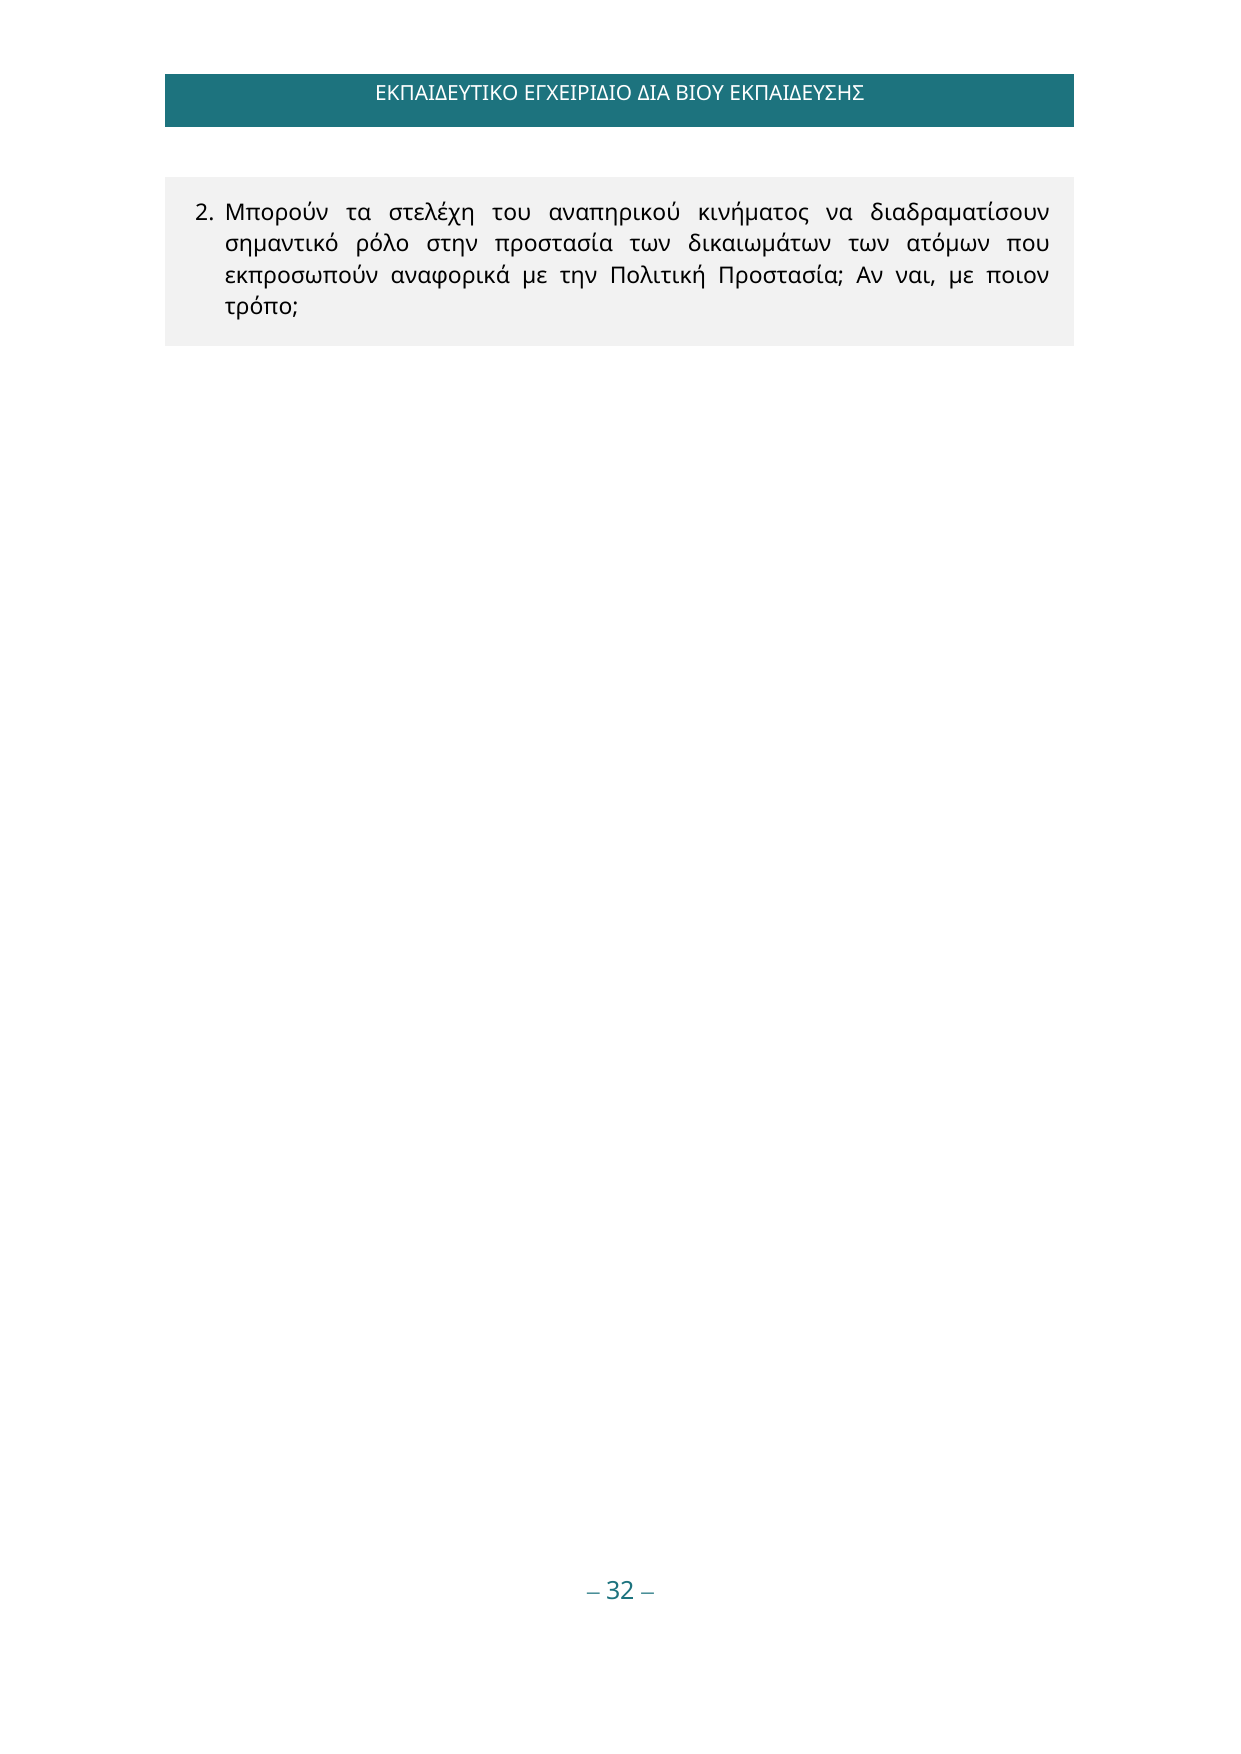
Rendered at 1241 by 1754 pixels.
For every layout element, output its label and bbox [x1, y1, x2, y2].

table_cell [165, 177, 1074, 346]
